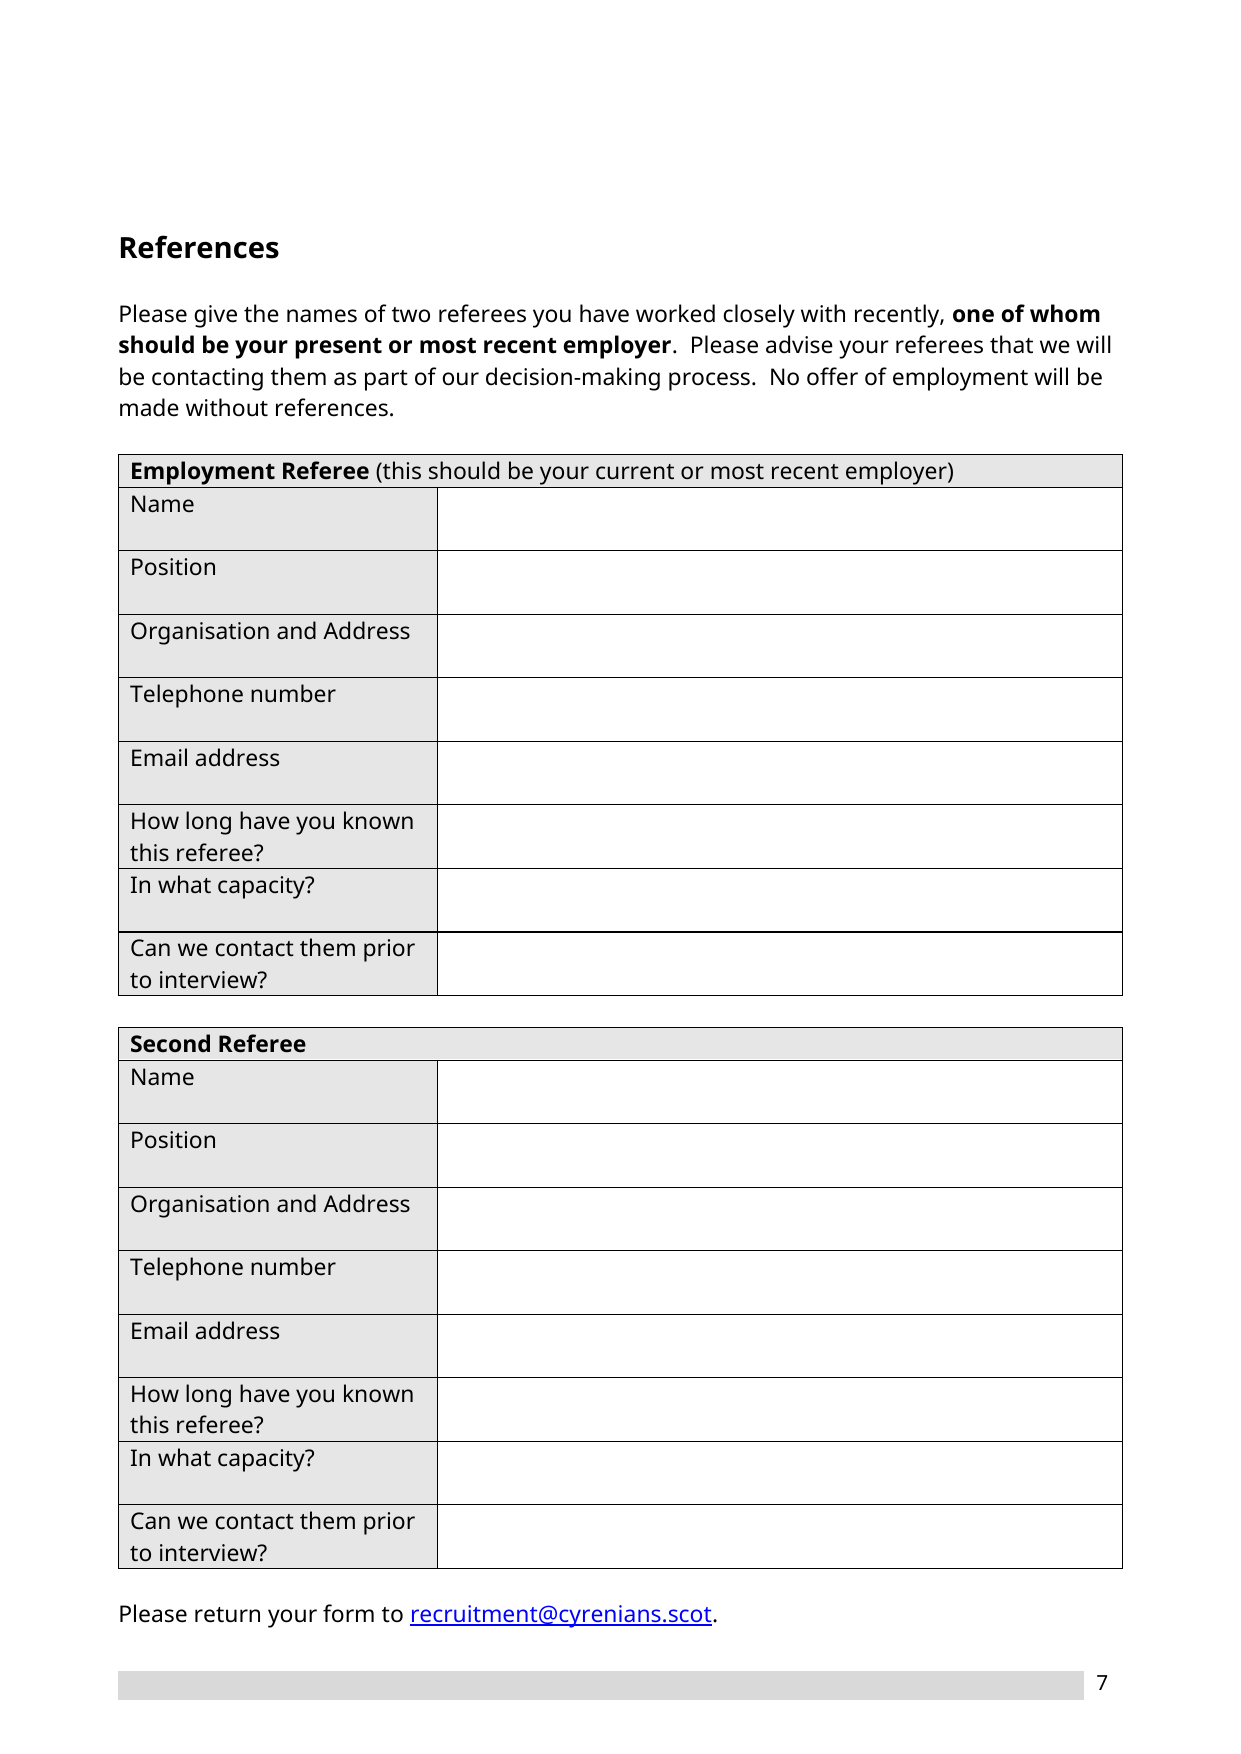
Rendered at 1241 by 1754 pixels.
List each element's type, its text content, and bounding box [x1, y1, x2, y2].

table_cell [438, 1378, 1122, 1441]
table_cell Email address [119, 742, 437, 804]
table_cell Can we contact them prior to interview? [119, 1505, 437, 1568]
table_cell [438, 1061, 1122, 1123]
table_cell [438, 1188, 1122, 1250]
text References [118, 227, 1122, 267]
table_header Second Referee [119, 1028, 1122, 1059]
table_cell How long have you known this referee? [119, 1378, 437, 1441]
table_cell [438, 869, 1122, 931]
table_cell Telephone number [119, 1251, 437, 1314]
table_cell [438, 551, 1122, 614]
table_cell [438, 488, 1122, 550]
table_cell Position [119, 1124, 437, 1187]
table_cell Name [119, 488, 437, 550]
table_cell [438, 805, 1122, 868]
table_cell Organisation and Address [119, 615, 437, 677]
text Please give the names of two referees you have worked closely with recently, one of whom should be your present or most recent employer. Please advise your referees that we will be contacting them as part of our decision-making process. No offer of employment will be made without references. [118, 298, 1122, 423]
table_cell Organisation and Address [119, 1188, 437, 1250]
table_cell Can we contact them prior to interview? [119, 933, 437, 995]
table_cell [438, 1505, 1122, 1568]
table_cell [438, 933, 1122, 995]
table_cell [438, 1251, 1122, 1314]
table_cell In what capacity? [119, 869, 437, 931]
table_cell [438, 742, 1122, 804]
table_cell Telephone number [119, 678, 437, 741]
text Please return your form to recruitment@cyrenians.scot. [118, 1597, 1122, 1629]
table_cell Name [119, 1061, 437, 1123]
table_cell [438, 678, 1122, 741]
table_cell [438, 1442, 1122, 1504]
table_cell In what capacity? [119, 1442, 437, 1504]
table_cell [438, 615, 1122, 677]
table_header Employment Referee (this should be your current or most recent employer) [119, 455, 1122, 487]
table_cell [438, 1124, 1122, 1187]
table_cell Position [119, 551, 437, 614]
table_cell [438, 1315, 1122, 1377]
table_cell Email address [119, 1315, 437, 1377]
table_cell How long have you known this referee? [119, 805, 437, 868]
